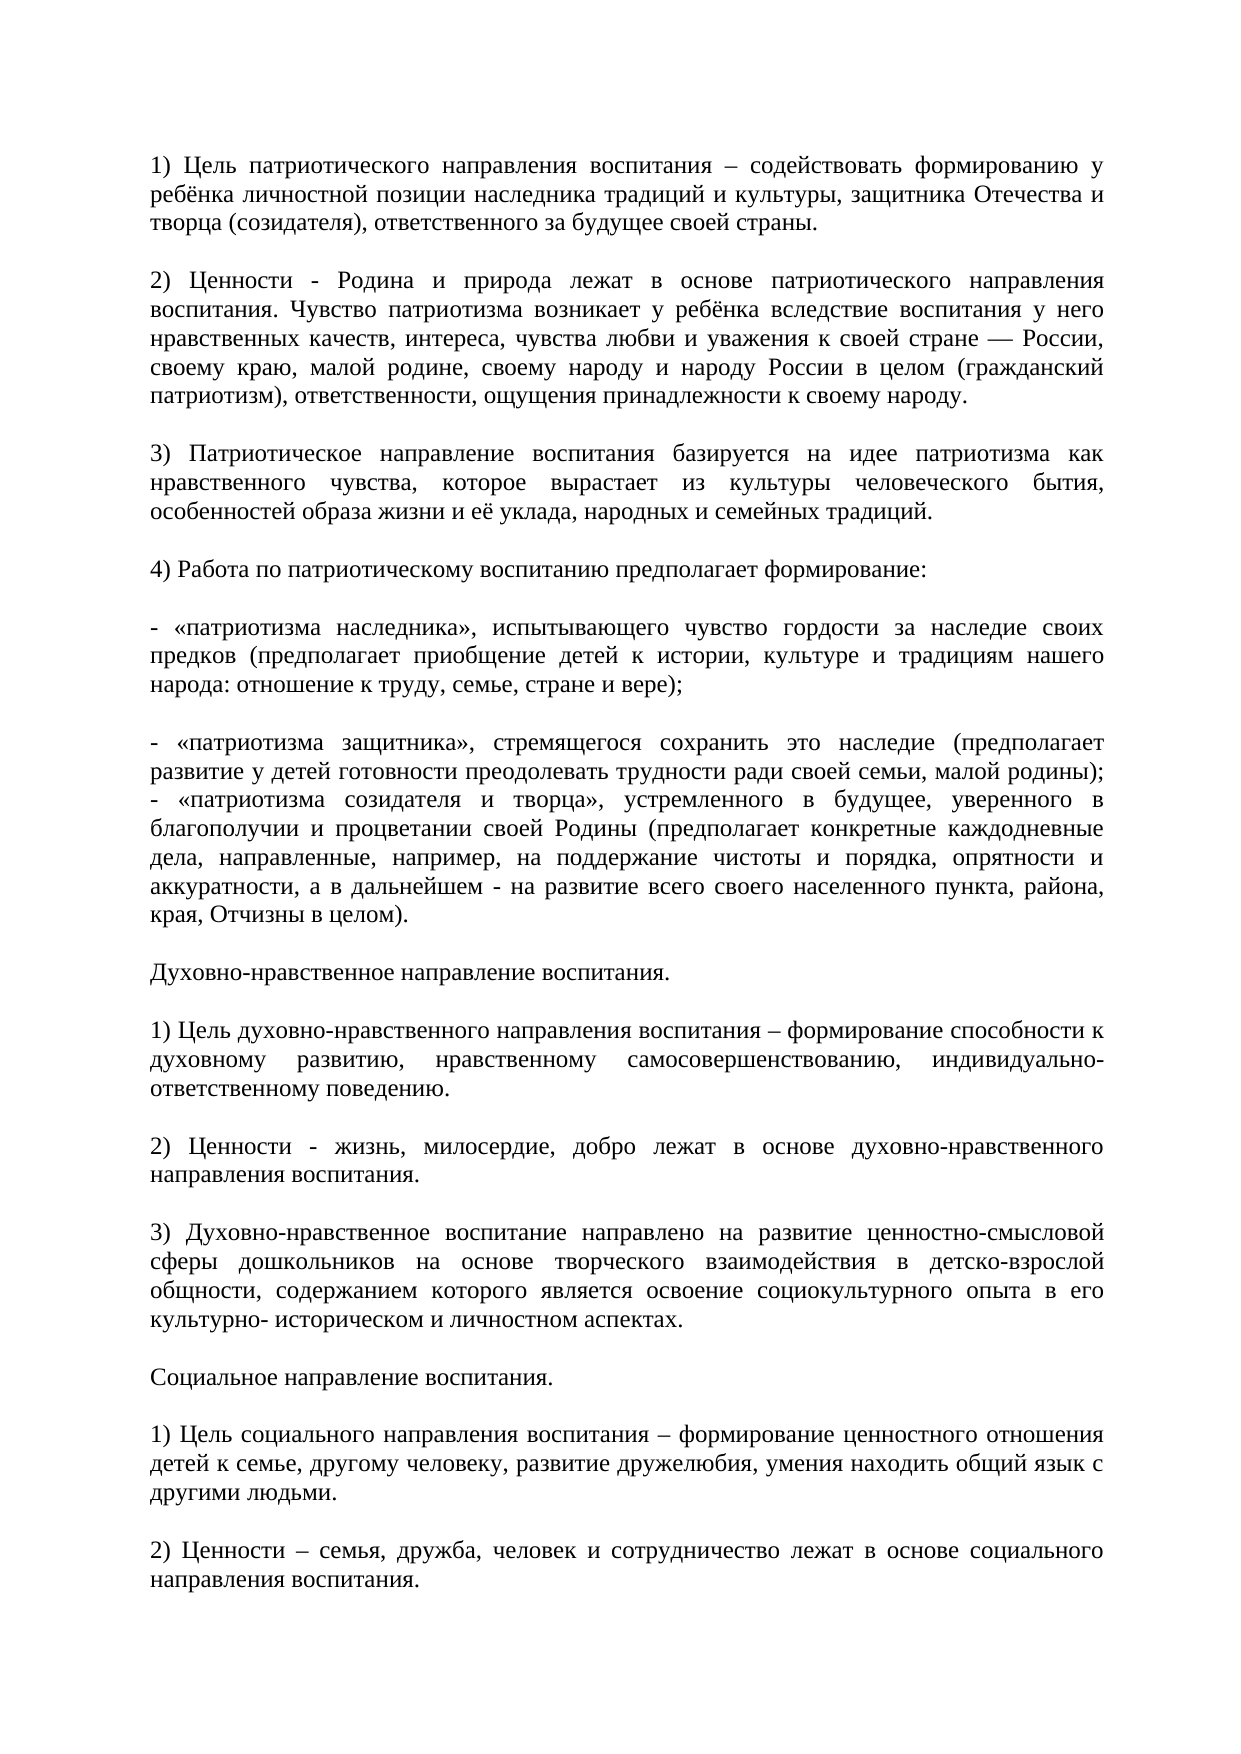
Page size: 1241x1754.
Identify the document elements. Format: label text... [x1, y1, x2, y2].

text Духовно-нравственное направление воспитания. [150, 957, 1105, 986]
text 3) Духовно-нравственное воспитание направлено на развитие ценностно-смысловой сферы дошкольников на основе творческого взаимодействия в детско-взрослой общности, содержанием которого является освоение социокультурного опыта в его культурно- историческом и личностном аспектах. [150, 1217, 1105, 1332]
text Социальное направление воспитания. [150, 1362, 1105, 1390]
text - «патриотизма наследника», испытывающего чувство гордости за наследие своих предков (предполагает приобщение детей к истории, культуре и традициям нашего народа: отношение к труду, семье, стране и вере); [150, 612, 1105, 698]
text - «патриотизма защитника», стремящегося сохранить это наследие (предполагает развитие у детей готовности преодолевать трудности ради своей семьи, малой родины); - «патриотизма созидателя и творца», устремленного в будущее, уверенного в благополучии и процветании своей Родины (предполагает конкретные каждодневные дела, направленные, например, на поддержание чистоты и порядка, опрятности и аккуратности, а в дальнейшем - на развитие всего своего населенного пункта, района, края, Отчизны в целом). [150, 727, 1105, 928]
text 2) Ценности - жизнь, милосердие, добро лежат в основе духовно-нравственного направления воспитания. [150, 1131, 1105, 1188]
text 1) Цель социального направления воспитания – формирование ценностного отношения детей к семье, другому человеку, развитие дружелюбия, умения находить общий язык с другими людьми. [150, 1419, 1105, 1506]
text 3) Патриотическое направление воспитания базируется на идее патриотизма как нравственного чувства, которое вырастает из культуры человеческого бытия, особенностей образа жизни и её уклада, народных и семейных традиций. [150, 438, 1105, 524]
text 4) Работа по патриотическому воспитанию предполагает формирование: [150, 554, 1105, 582]
text 1) Цель патриотического направления воспитания – содействовать формированию у ребёнка личностной позиции наследника традиций и культуры, защитника Отечества и творца (созидателя), ответственного за будущее своей страны. [150, 150, 1105, 236]
text 2) Ценности - Родина и природа лежат в основе патриотического направления воспитания. Чувство патриотизма возникает у ребёнка вследствие воспитания у него нравственных качеств, интереса, чувства любви и уважения к своей стране — России, своему краю, малой родине, своему народу и народу России в целом (гражданский патриотизм), ответственности, ощущения принадлежности к своему народу. [150, 265, 1105, 409]
text 2) Ценности – семья, дружба, человек и сотрудничество лежат в основе социального направления воспитания. [150, 1535, 1105, 1592]
text 1) Цель духовно-нравственного направления воспитания – формирование способности к духовному развитию, нравственному самосовершенствованию, индивидуально-ответственному поведению. [150, 1015, 1105, 1102]
